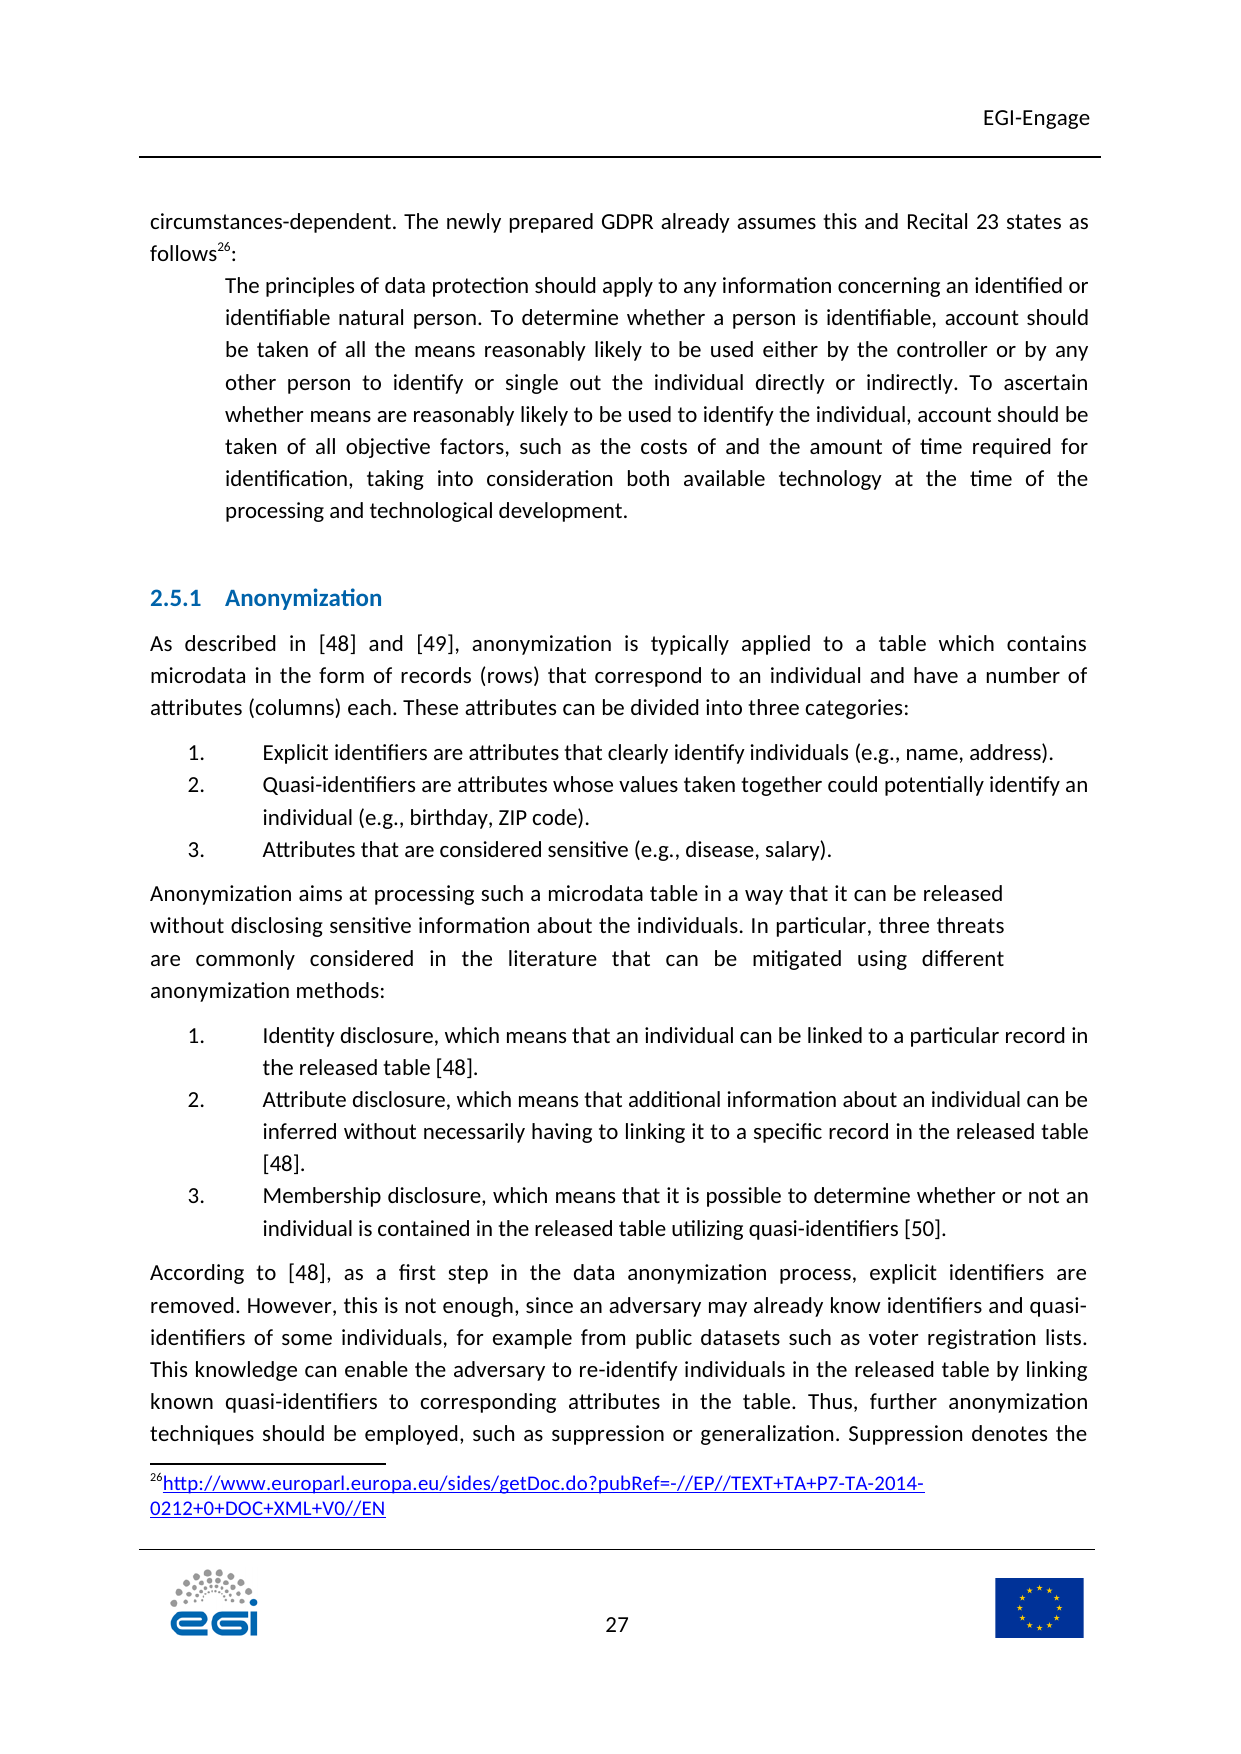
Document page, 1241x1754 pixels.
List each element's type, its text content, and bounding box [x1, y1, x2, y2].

subtitle Anonymization [150, 582, 1090, 612]
list Explicit identifiers are attributes that clearly identify individuals (e.g., name, address). [187, 738, 1090, 766]
list The principles of data protection should apply to any information concerning an identified or identifiable natural person. To determine whether a person is identifiable, account should be taken of all the means reasonably likely to be used either by the controller or by any other person to identify or single out the individual directly or indirectly. To ascertain whether means are reasonably likely to be used to identify the individual, account should be taken of all objective factors, such as the costs of and the amount of time required for identification, taking into consideration both available technology at the time of the processing and technological development. [225, 271, 1090, 524]
list Identity disclosure, which means that an individual can be linked to a particular record in the released table [48]. [187, 1021, 1090, 1081]
list Attribute disclosure, which means that additional information about an individual can be inferred without necessarily having to linking it to a specific record in the released table [48]. [187, 1085, 1090, 1177]
picture [995, 1578, 1084, 1638]
list Attributes that are considered sensitive (e.g., disease, salary). [187, 835, 1090, 863]
text As described in [48] and [49], anonymization is typically applied to a table which contains microdata in the form of records (rows) that correspond to an individual and have a number of attributes (columns) each. These attributes can be divided into three categories: [150, 629, 1090, 722]
list Quasi-identifiers are attributes whose values taken together could potentially identify an individual (e.g., birthday, ZIP code). [187, 770, 1090, 831]
text Anonymization aims at processing such a microdata table in a way that it can be released without disclosing sensitive information about the individuals. In particular, three threats are commonly considered in the literature that can be mitigated using different anonymization methods: [150, 879, 1006, 1004]
list Membership disclosure, which means that it is possible to determine whether or not an individual is contained in the released table utilizing quasi-identifiers [50]. [187, 1182, 1090, 1242]
picture [150, 1567, 276, 1638]
